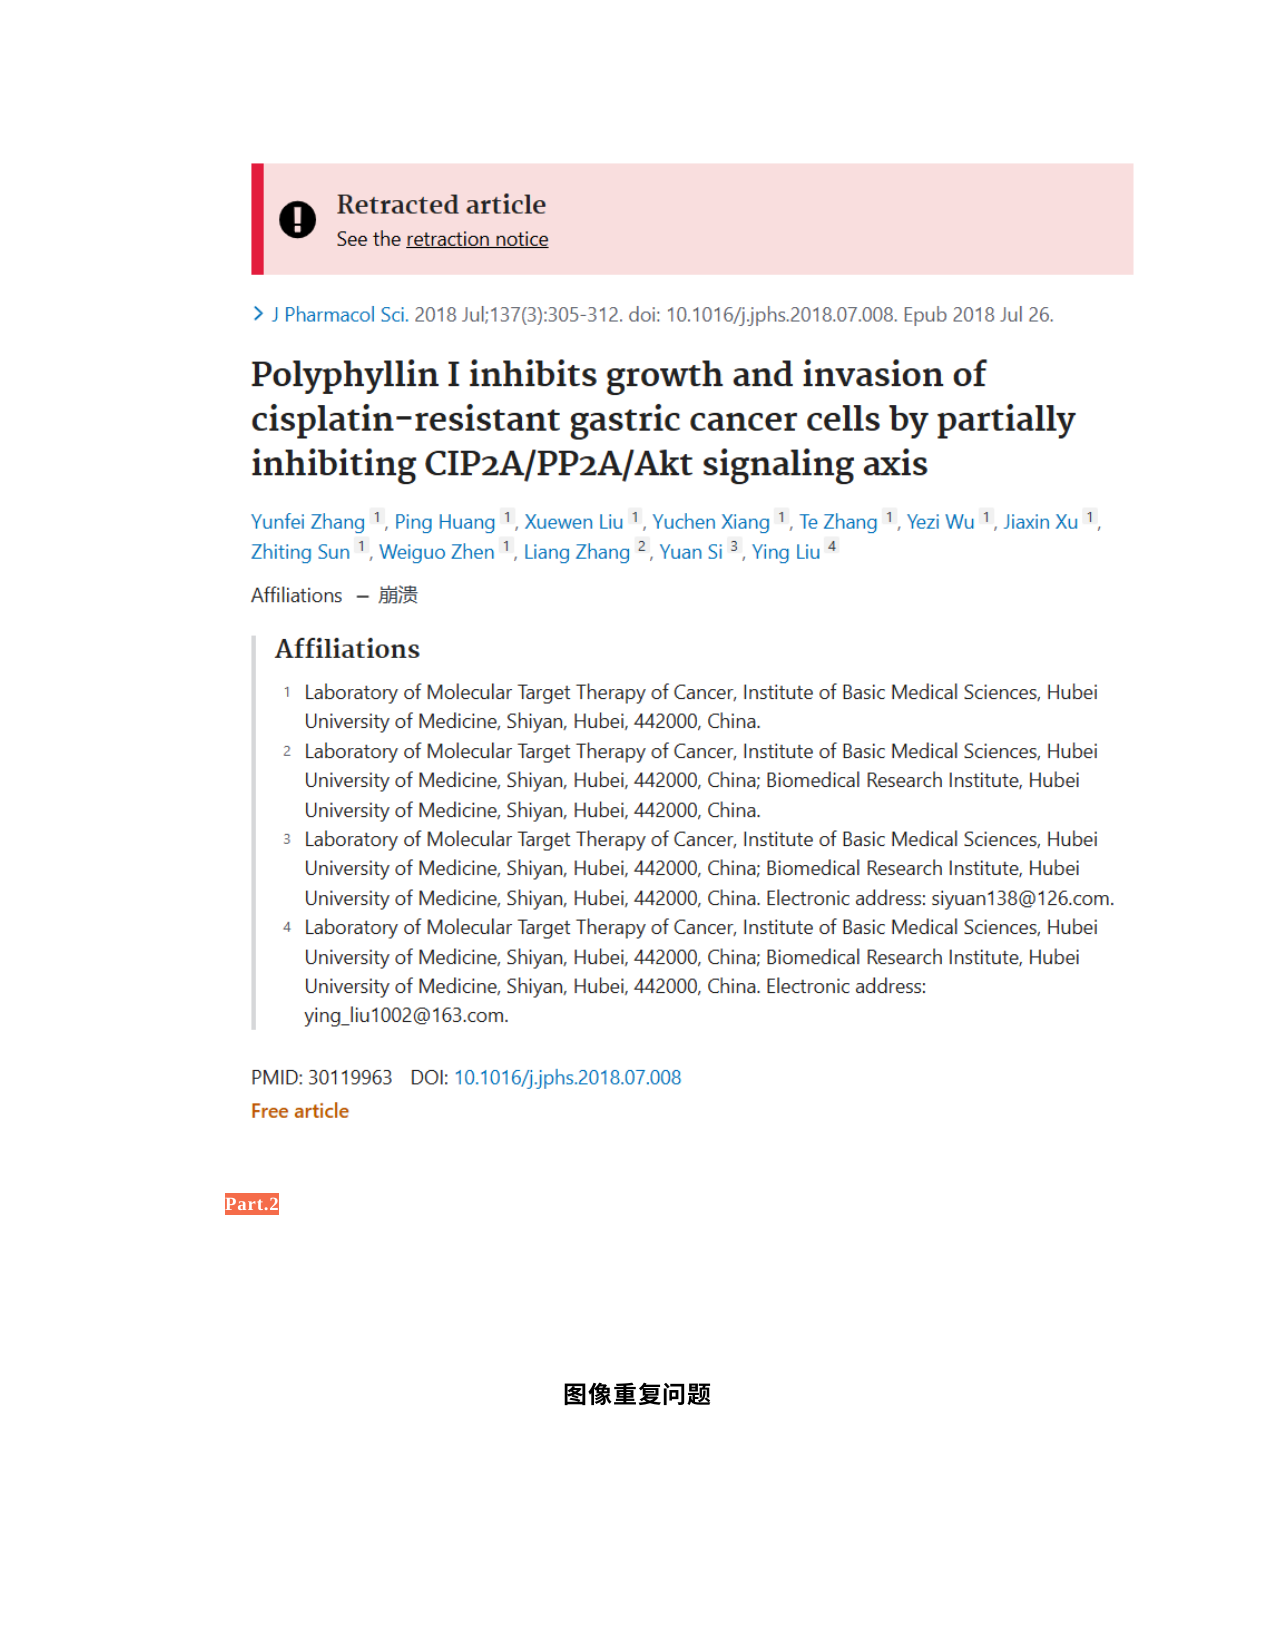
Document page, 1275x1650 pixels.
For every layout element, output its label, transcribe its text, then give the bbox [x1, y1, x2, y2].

text 图像重复问题 [219, 1371, 1056, 1411]
picture [237, 150, 1138, 1129]
text Part.2 [225, 1185, 1050, 1215]
